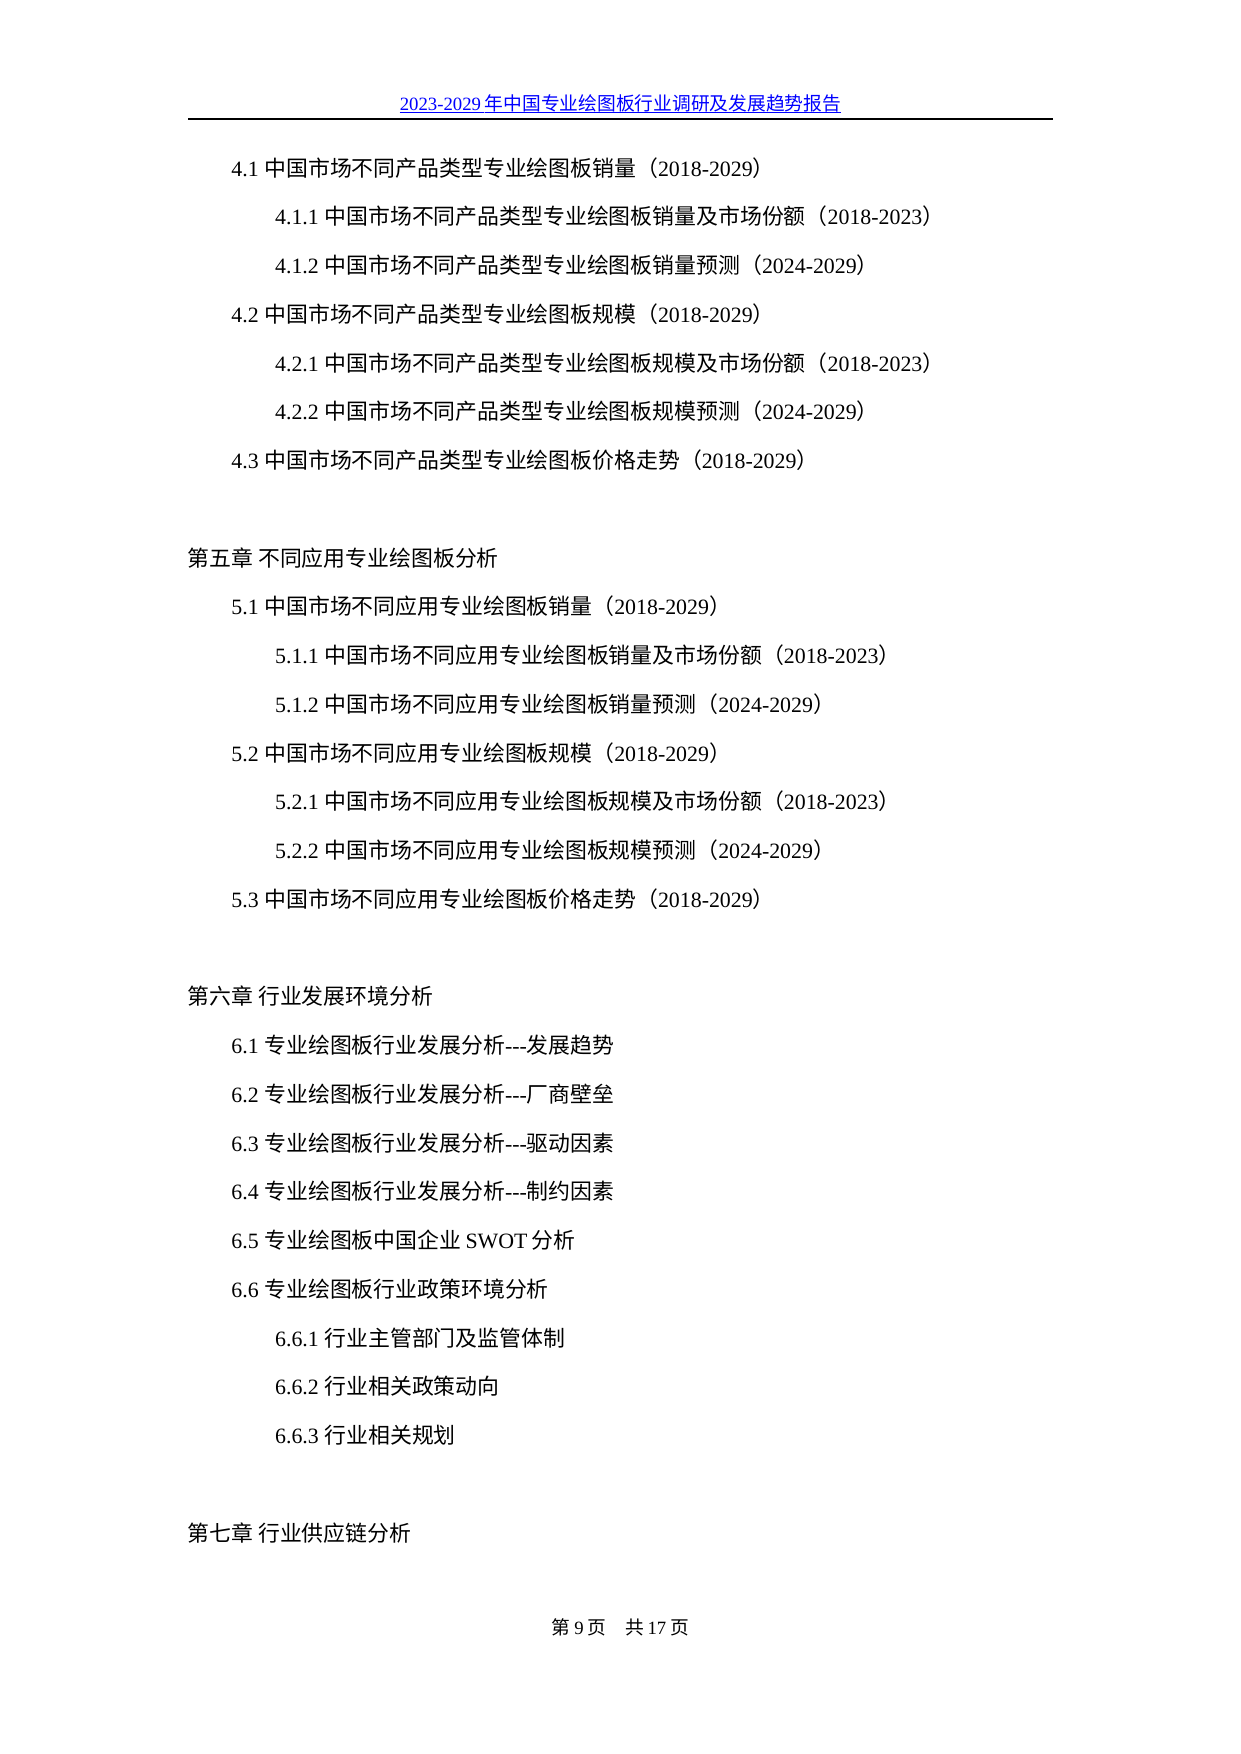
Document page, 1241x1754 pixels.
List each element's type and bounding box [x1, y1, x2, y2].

text [187, 150, 1053, 1548]
